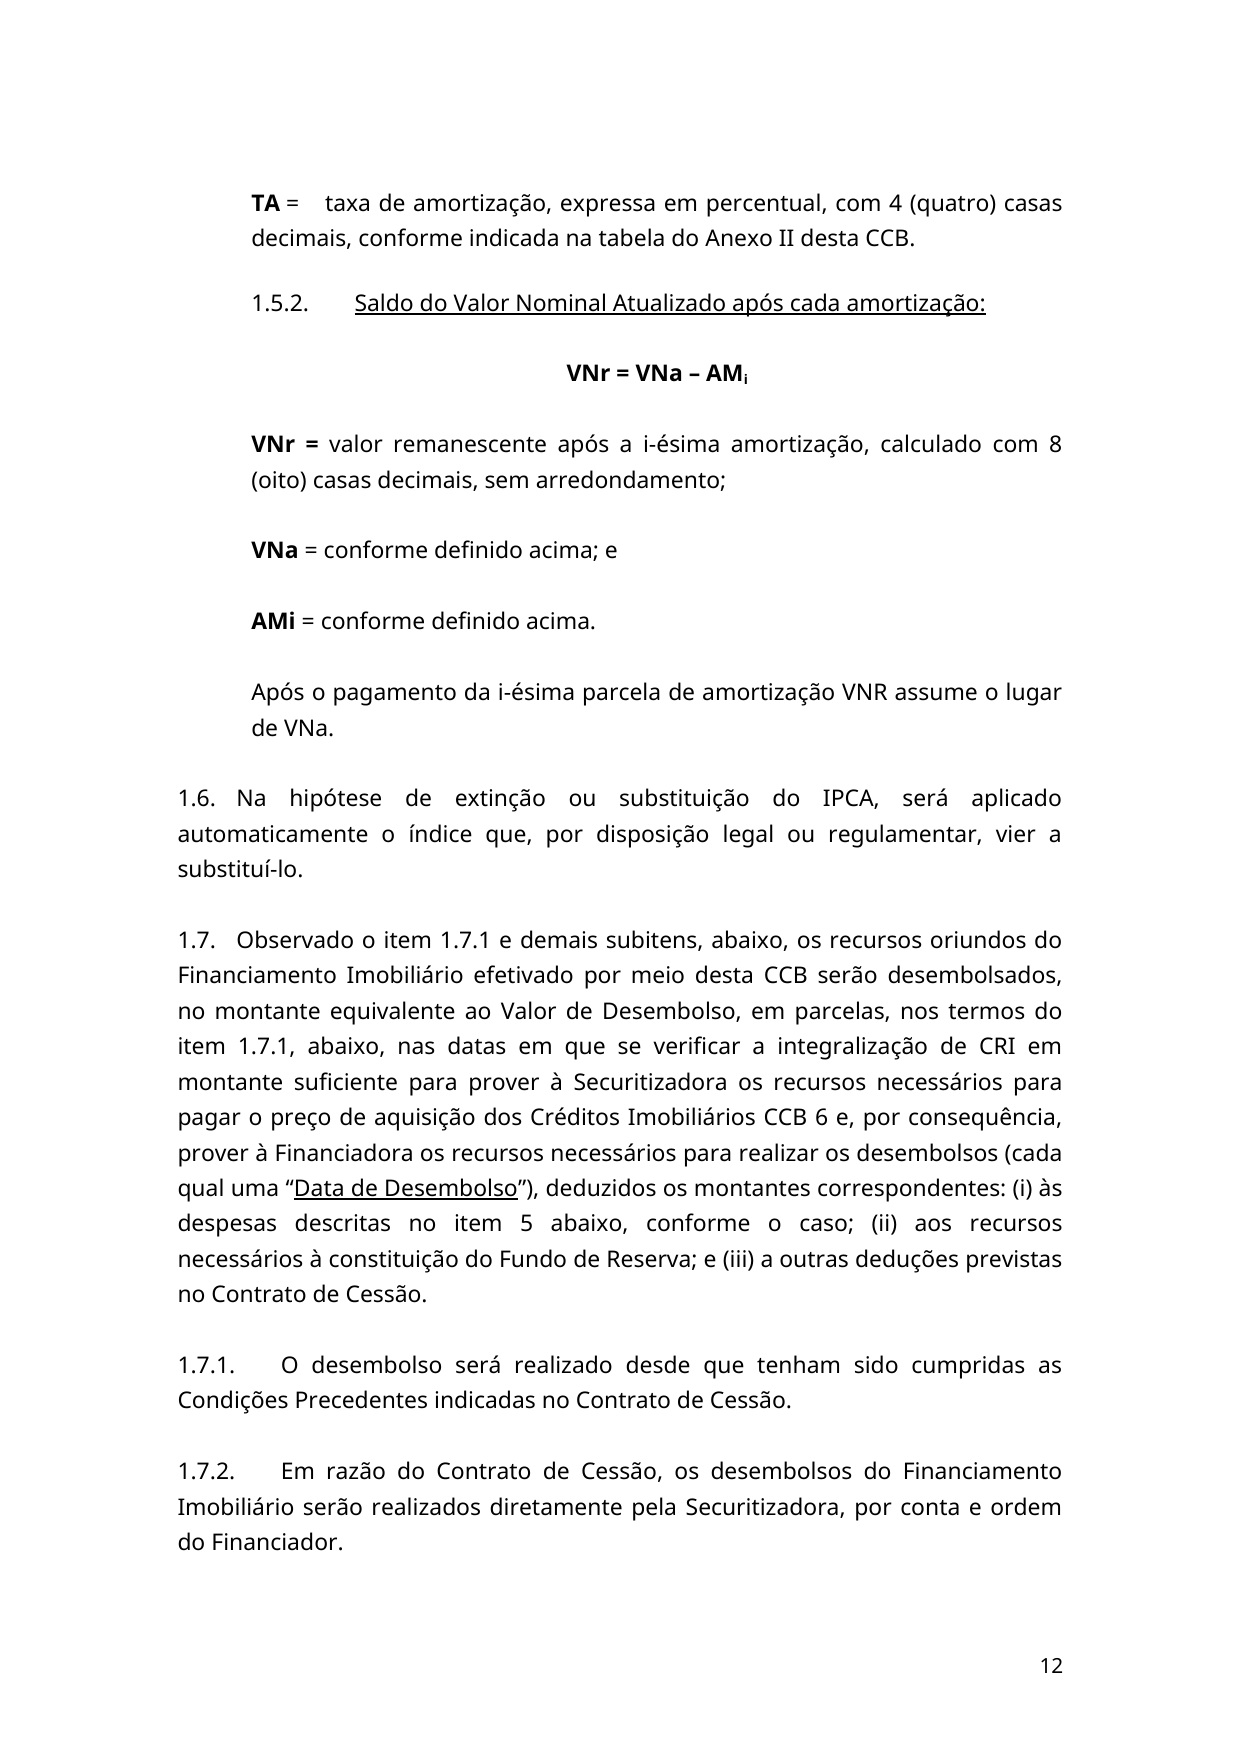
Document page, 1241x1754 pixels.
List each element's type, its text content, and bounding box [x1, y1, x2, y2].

text 1.7.2. Em razão do Contrato de Cessão, os desembolsos do Financiamento Imobiliário serão realizados diretamente pela Securitizadora, por conta e ordem do Financiador. [177, 1451, 1063, 1558]
text 1.5.2. Saldo do Valor Nominal Atualizado após cada amortização: [251, 283, 1063, 318]
list VNr = valor remanescente após a i-ésima amortização, calculado com 8 (oito) casas decimais, sem arredondamento; [251, 424, 1063, 495]
text 1.7. Observado o item 1.7.1 e demais subitens, abaixo, os recursos oriundos do Financiamento Imobiliário efetivado por meio desta CCB serão desembolsados, no montante equivalente ao Valor de Desembolso, em parcelas, nos termos do item 1.7.1, abaixo, nas datas em que se verificar a integralização de CRI em montante suficiente para prover à Securitizadora os recursos necessários para pagar o preço de aquisição dos Créditos Imobiliários CCB 6 e, por consequência, prover à Financiadora os recursos necessários para realizar os desembolsos (cada qual uma “Data de Desembolso”), deduzidos os montantes correspondentes: (i) às despesas descritas no item 5 abaixo, conforme o caso; (ii) aos recursos necessários à constituição do Fundo de Reserva; e (iii) a outras deduções previstas no Contrato de Cessão. [177, 920, 1063, 1310]
list VNa = conforme definido acima; e [215, 531, 1063, 566]
text 1.7.1. O desembolso será realizado desde que tenham sido cumpridas as Condições Precedentes indicadas no Contrato de Cessão. [177, 1345, 1063, 1416]
list AMi = conforme definido acima. [215, 601, 1063, 637]
text 1.6. Na hipótese de extinção ou substituição do IPCA, será aplicado automaticamente o índice que, por disposição legal ou regulamentar, vier a substituí-lo. [177, 778, 1063, 885]
list Após o pagamento da i-ésima parcela de amortização VNR assume o lugar de VNa. [251, 672, 1063, 743]
list VNr = VNa – AMi [215, 353, 1063, 389]
text TA = taxa de amortização, expressa em percentual, com 4 (quatro) casas decimais, conforme indicada na tabela do Anexo II desta CCB. [177, 183, 1063, 254]
